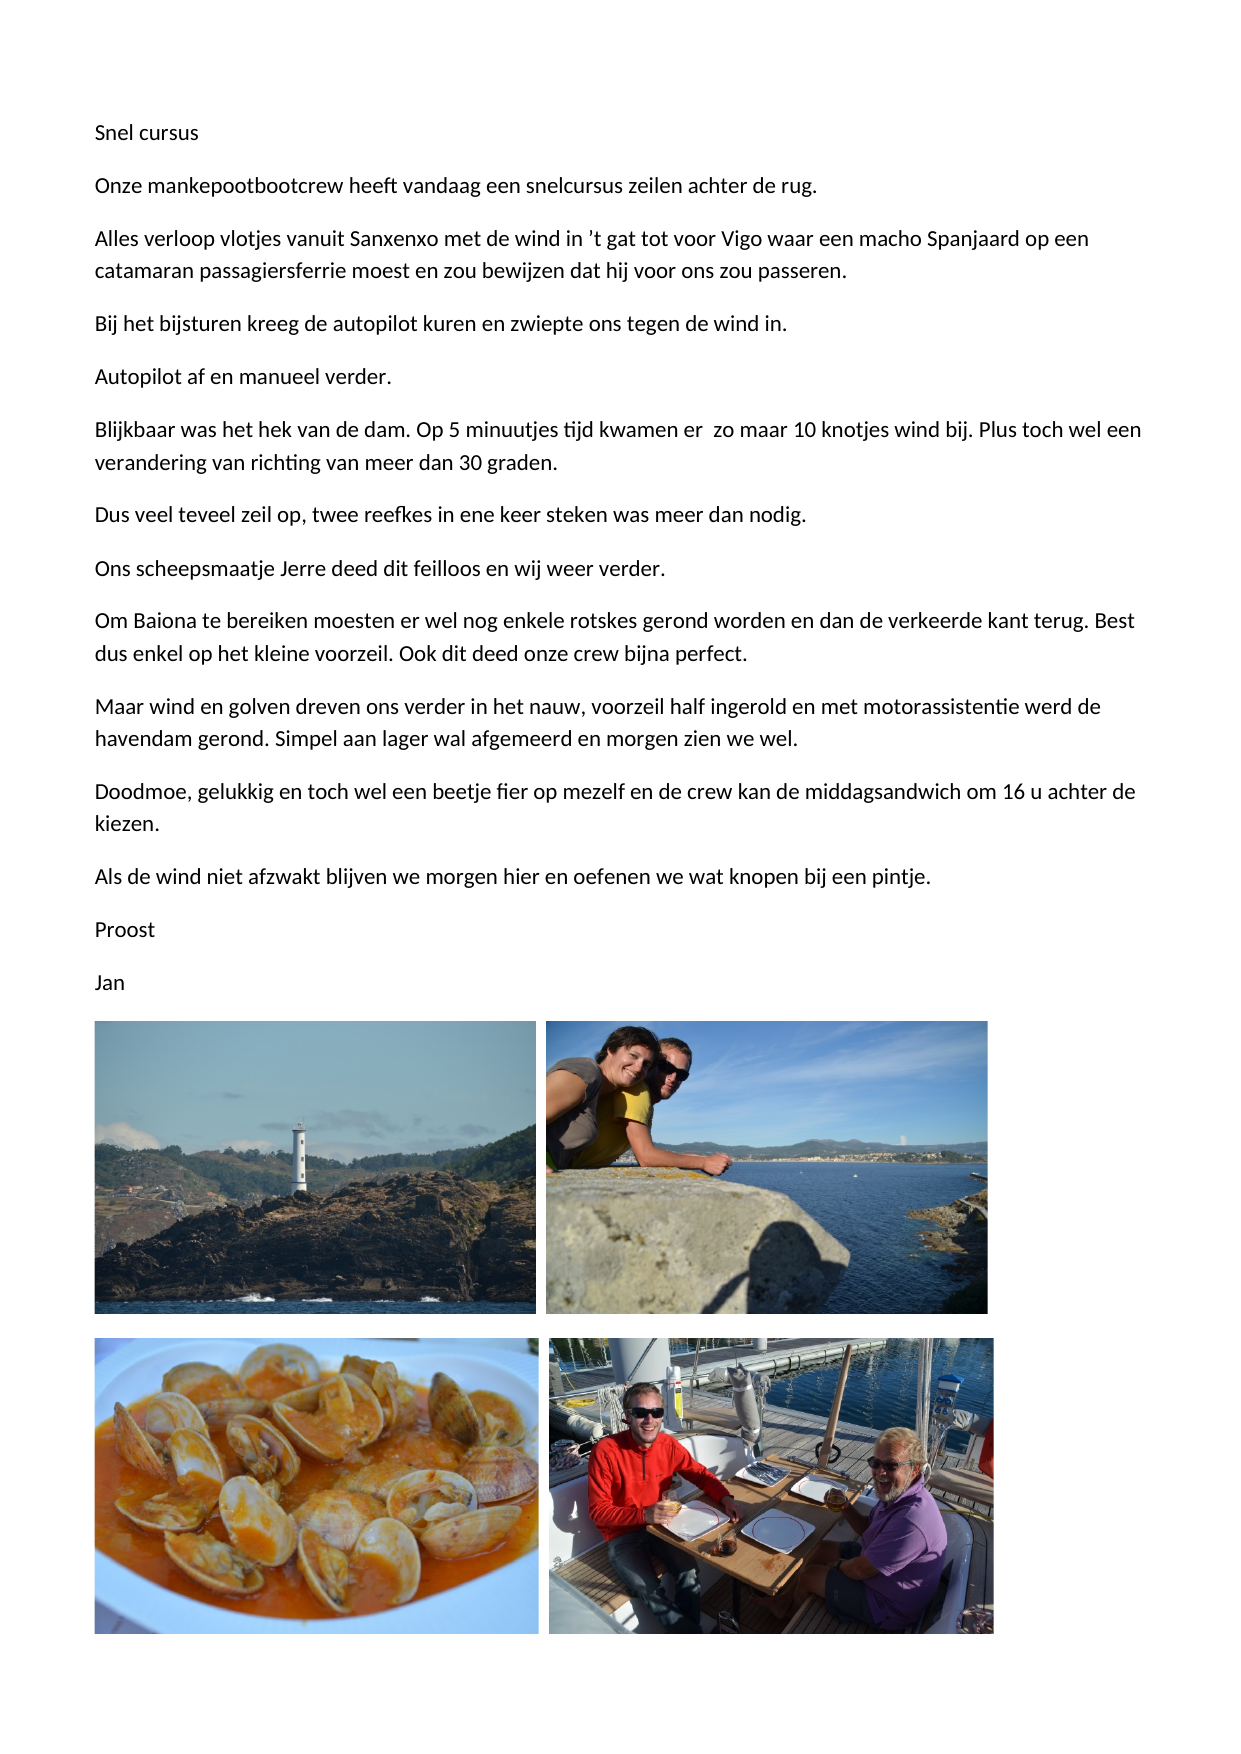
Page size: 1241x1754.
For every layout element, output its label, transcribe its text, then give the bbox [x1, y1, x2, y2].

text Om Baiona te bereiken moesten er wel nog enkele rotskes gerond worden en dan de verkeerde kant terug. Best dus enkel op het kleine voorzeil. Ook dit deed onze crew bijna perfect. [94, 607, 1152, 667]
text Blijkbaar was het hek van de dam. Op 5 minuutjes tijd kwamen er zo maar 10 knotjes wind bij. Plus toch wel een verandering van richting van meer dan 30 graden. [94, 415, 1152, 476]
picture [549, 1338, 994, 1634]
text Autopilot af en manueel verder. [94, 362, 1152, 390]
picture [94, 1338, 539, 1634]
text Dus veel teveel zeil op, twee reefkes in ene keer steken was meer dan nodig. [94, 501, 1152, 529]
text Proost [94, 915, 1152, 943]
text Doodmoe, gelukkig en toch wel een beetje fier op mezelf en de crew kan de middagsandwich om 16 u achter de kiezen. [94, 777, 1152, 837]
text Maar wind en golven dreven ons verder in het nauw, voorzeil half ingerold en met motorassistentie werd de havendam gerond. Simpel aan lager wal afgemeerd en morgen zien we wel. [94, 692, 1152, 752]
text Bij het bijsturen kreeg de autopilot kuren en zwiepte ons tegen de wind in. [94, 309, 1152, 337]
text Alles verloop vlotjes vanuit Sanxenxo met de wind in ’t gat tot voor Vigo waar een macho Spanjaard op een catamaran passagiersferrie moest en zou bewijzen dat hij voor ons zou passeren. [94, 224, 1152, 284]
picture [94, 1021, 536, 1314]
text Onze mankepootbootcrew heeft vandaag een snelcursus zeilen achter de rug. [94, 171, 1152, 199]
picture [546, 1021, 988, 1314]
text Snel cursus [94, 118, 1152, 146]
text Ons scheepsmaatje Jerre deed dit feilloos en wij weer verder. [94, 554, 1152, 582]
text Jan [94, 968, 1152, 996]
text Als de wind niet afzwakt blijven we morgen hier en oefenen we wat knopen bij een pintje. [94, 862, 1152, 890]
